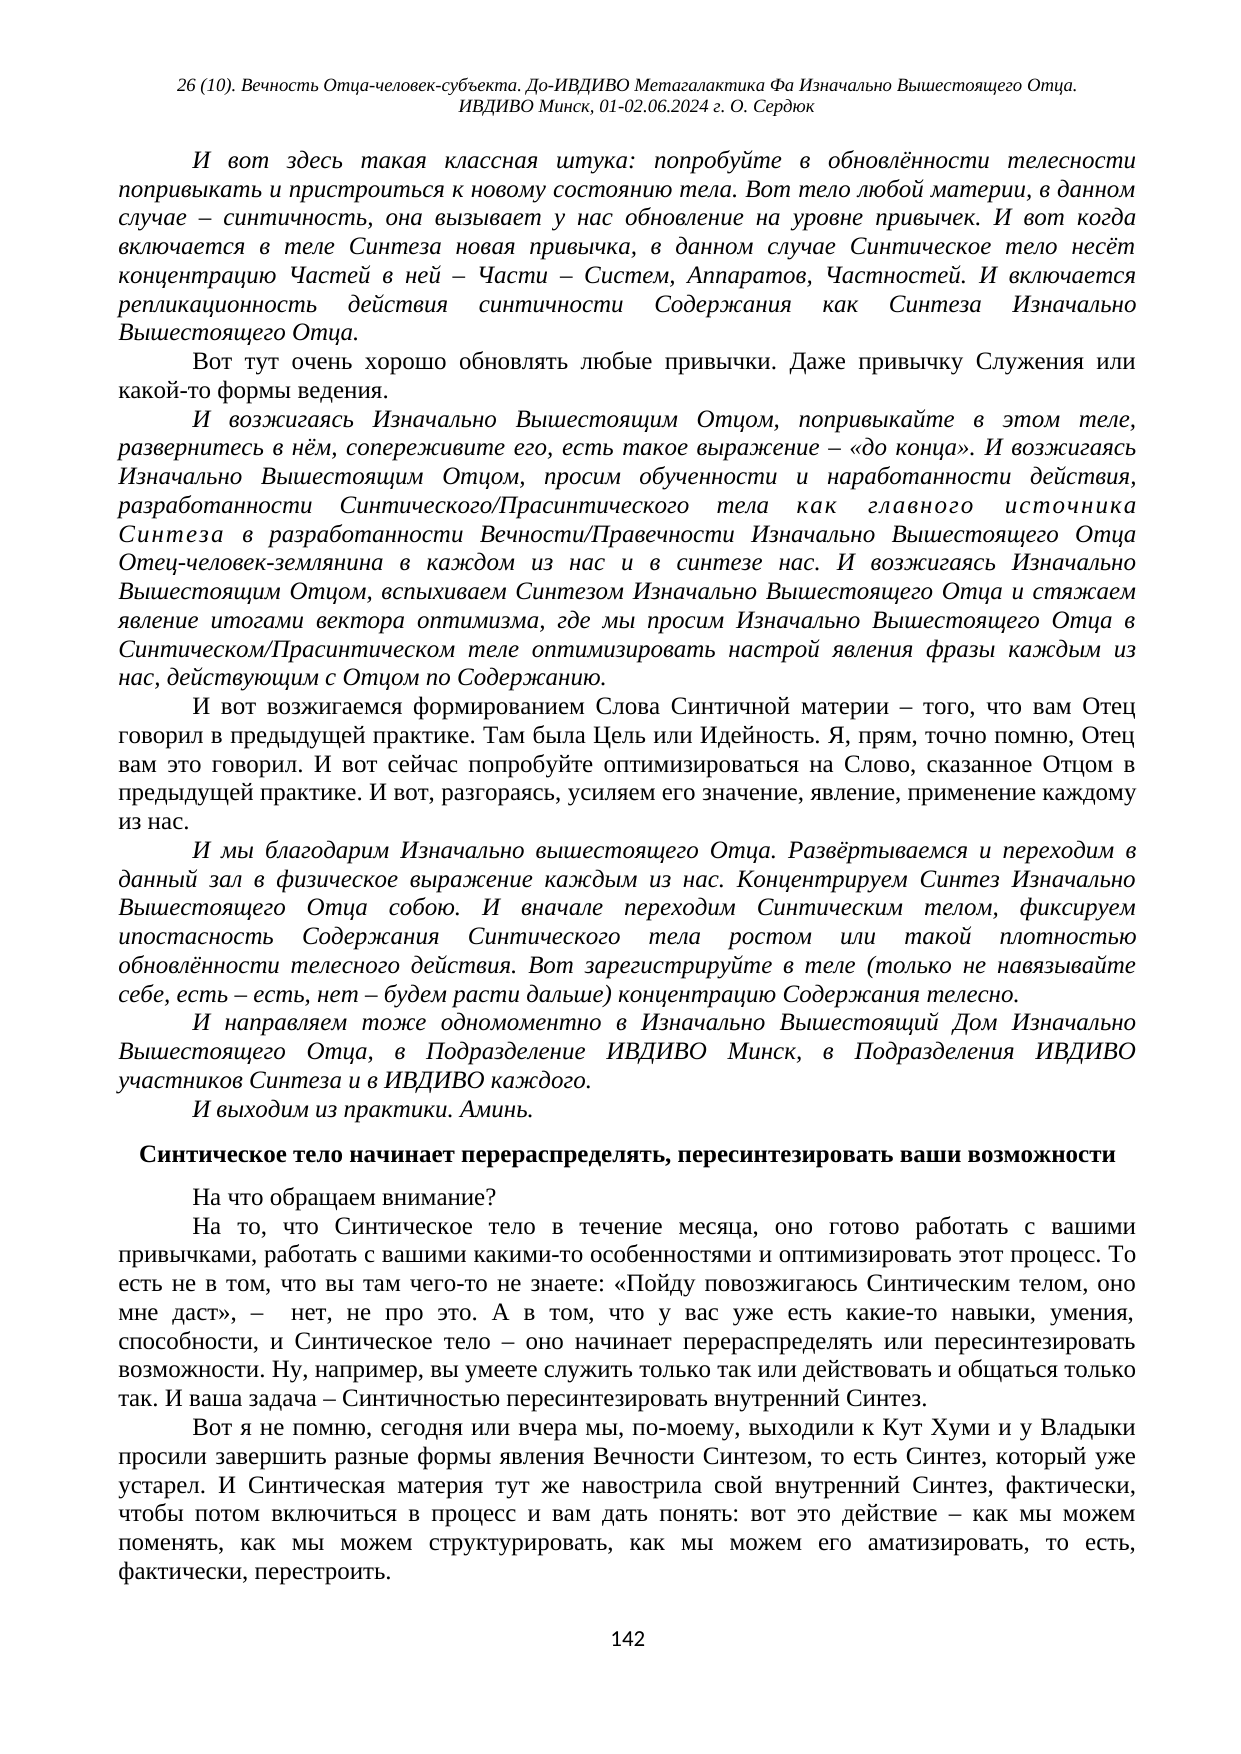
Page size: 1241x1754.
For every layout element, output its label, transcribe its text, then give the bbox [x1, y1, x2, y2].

text И мы благодарим Изначально вышестоящего Отца. Развёртываемся и переходим в данный зал в физическое выражение каждым из нас. Концентрируем Синтез Изначально Вышестоящего Отца собою. И вначале переходим Синтическим телом, фиксируем ипостасность Содержания Синтического тела ростом или такой плотностью обновлённости телесного действия. Вот зарегистрируйте в теле (только не навязывайте себе, есть – есть, нет – будем расти дальше) концентрацию Содержания телесно. [118, 835, 1137, 1007]
text На что обращаем внимание? [118, 1182, 1137, 1211]
text Вот я не помню, сегодня или вчера мы, по-моему, выходили к Кут Хуми и у Владыки просили завершить разные формы явления Вечности Синтезом, то есть Синтез, который уже устарел. И Синтическая материя тут же навострила свой внутренний Синтез, фактически, чтобы потом включиться в процесс и вам дать понять: вот это действие – как мы можем поменять, как мы можем структурировать, как мы можем его аматизировать, то есть, фактически, перестроить. [118, 1412, 1137, 1585]
text И направляем тоже одномоментно в Изначально Вышестоящий Дом Изначально Вышестоящего Отца, в Подразделение ИВДИВО Минск, в Подразделения ИВДИВО участников Синтеза и в ИВДИВО каждого. [118, 1007, 1137, 1094]
text И возжигаясь Изначально Вышестоящим Отцом, попривыкайте в этом теле, развернитесь в нём, сопереживите его, есть такое выражение – «до конца». И возжигаясь Изначально Вышестоящим Отцом, просим обученности и наработанности действия, разработанности Синтического/Прасинтического тела как главного источника Синтеза в разработанности Вечности/Правечности Изначально Вышестоящего Отца Отец-человек-землянина в каждом из нас и в синтезе нас. И возжигаясь Изначально Вышестоящим Отцом, вспыхиваем Синтезом Изначально Вышестоящего Отца и стяжаем явление итогами вектора оптимизма, где мы просим Изначально Вышестоящего Отца в Синтическом/Прасинтическом теле оптимизировать настрой явления фразы каждым из нас, действующим с Отцом по Содержанию. [118, 404, 1137, 691]
text Вот тут очень хорошо обновлять любые привычки. Даже привычку Служения или какой-то формы ведения. [118, 346, 1137, 404]
text На то, что Синтическое тело в течение месяца, оно готово работать с вашими привычками, работать с вашими какими-то особенностями и оптимизировать этот процесс. То есть не в том, что вы там чего-то не знаете: «Пойду повозжигаюсь Синтическим телом, оно мне даст», – нет, не про это. А в том, что у вас уже есть какие-то навыки, умения, способности, и Синтическое тело – оно начинает перераспределять или пересинтезировать возможности. Ну, например, вы умеете служить только так или действовать и общаться только так. И ваша задача – Синтичностью пересинтезировать внутренний Синтез. [118, 1211, 1137, 1412]
text И вот возжигаемся формированием Слова Синтичной материи – того, что вам Отец говорил в предыдущей практике. Там была Цель или Идейность. Я, прям, точно помню, Отец вам это говорил. И вот сейчас попробуйте оптимизироваться на Слово, сказанное Отцом в предыдущей практике. И вот, разгораясь, усиляем его значение, явление, применение каждому из нас. [118, 691, 1137, 835]
text И выходим из практики. Аминь. [118, 1094, 1137, 1122]
text И вот здесь такая классная штука: попробуйте в обновлённости телесности попривыкать и пристроиться к новому состоянию тела. Вот тело любой материи, в данном случае – синтичность, она вызывает у нас обновление на уровне привычек. И вот когда включается в теле Синтеза новая привычка, в данном случае Синтическое тело несёт концентрацию Частей в ней – Части – Систем, Аппаратов, Частностей. И включается репликационность действия синтичности Содержания как Синтеза Изначально Вышестоящего Отца. [118, 145, 1137, 346]
subtitle Синтическое тело начинает перераспределять, пересинтезировать ваши возможности [118, 1139, 1137, 1168]
